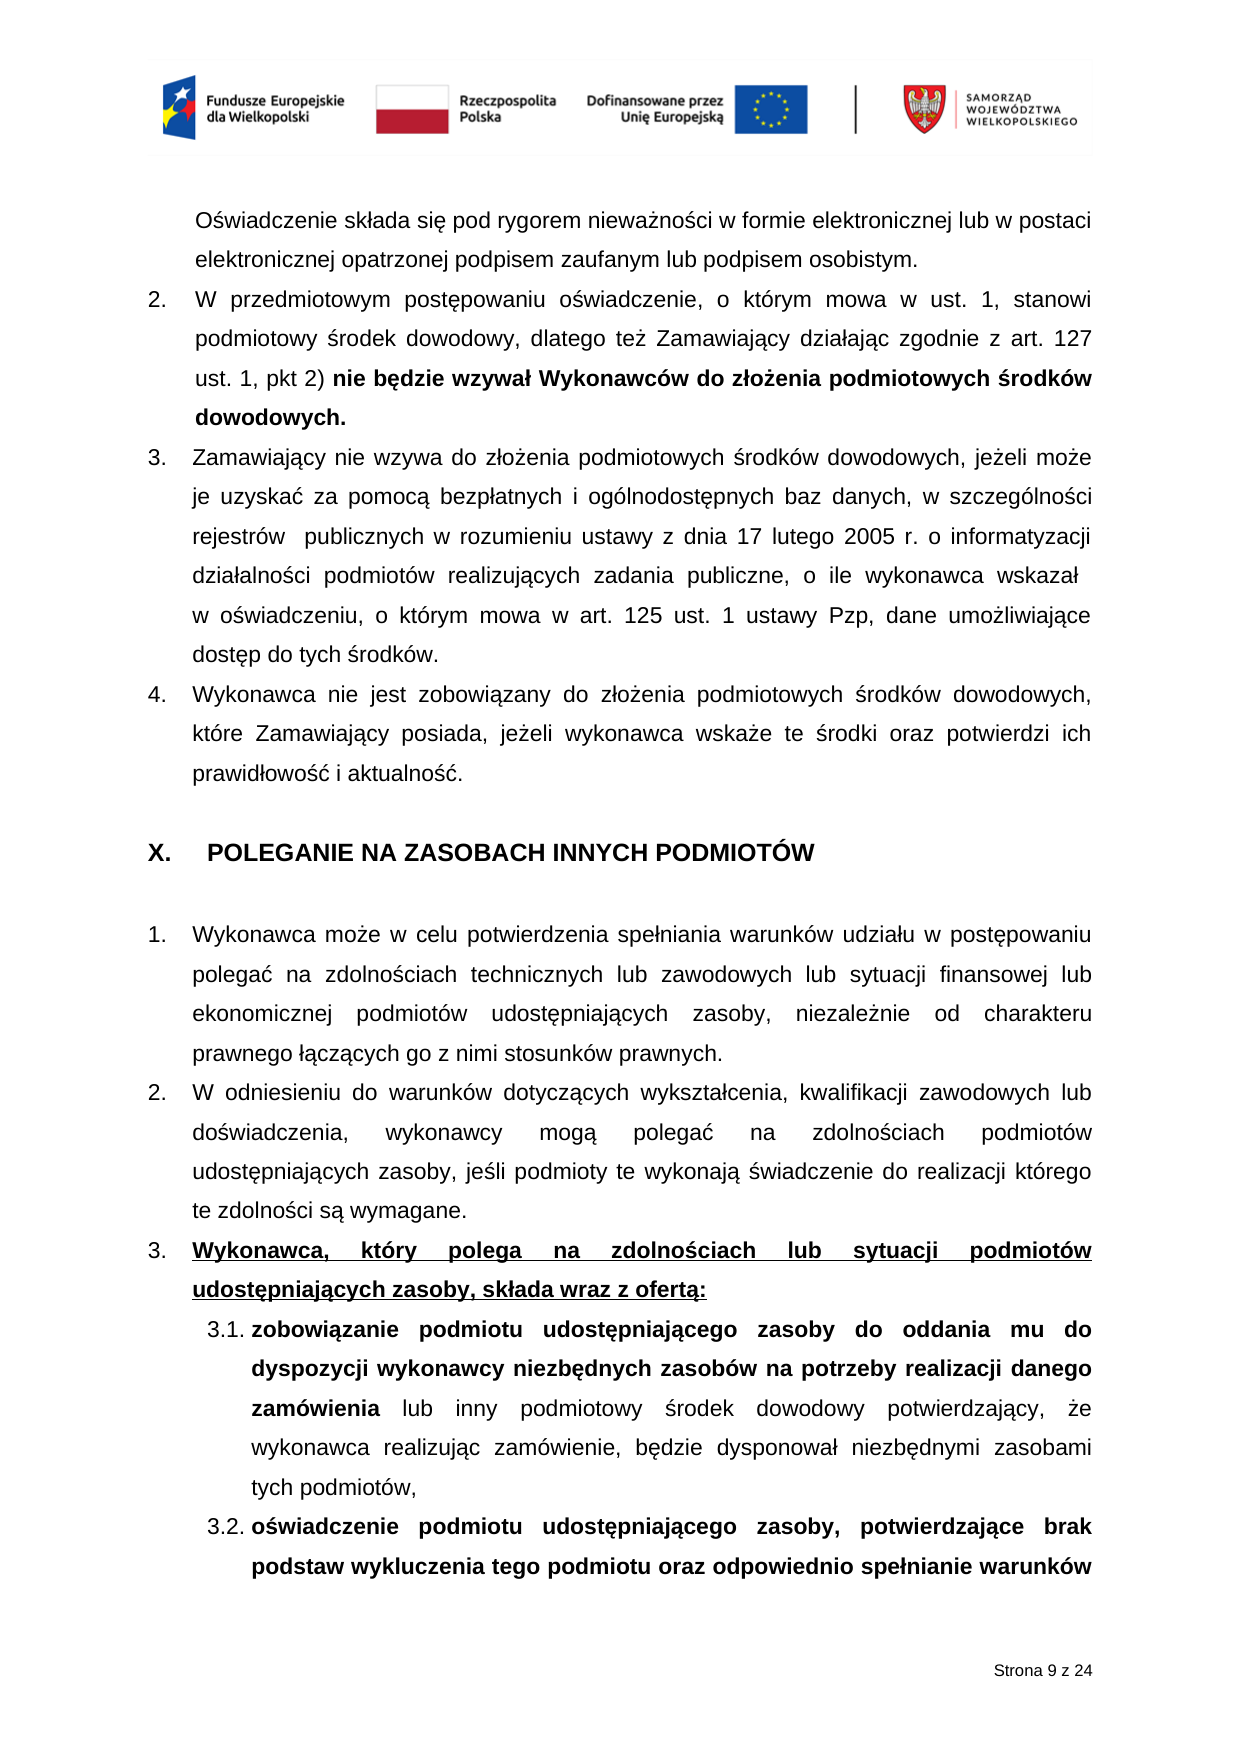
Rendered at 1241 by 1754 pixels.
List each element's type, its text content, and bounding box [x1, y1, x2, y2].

list W odniesieniu do warunków dotyczących wykształcenia, kwalifikacji zawodowych lub doświadczenia, wykonawcy mogą polegać na zdolnościach podmiotów udostępniających zasoby, jeśli podmioty te wykonają świadczenie do realizacji którego te zdolności są wymagane. [148, 1079, 1092, 1224]
list POLEGANIE NA ZASOBACH INNYCH PODMIOTÓW [148, 838, 1092, 867]
list W przedmiotowym postępowaniu oświadczenie, o którym mowa w ust. 1, stanowi podmiotowy środek dowodowy, dlatego też Zamawiający działając zgodnie z art. 127 ust. 1, pkt 2) nie będzie wzywał Wykonawców do złożenia podmiotowych środków dowodowych. [148, 286, 1092, 431]
list zobowiązanie podmiotu udostępniającego zasoby do oddania mu do dyspozycji wykonawcy niezbędnych zasobów na potrzeby realizacji danego zamówienia lub inny podmiotowy środek dowodowy potwierdzający, że wykonawca realizując zamówienie, będzie dysponował niezbędnymi zasobami tych podmiotów, [207, 1316, 1092, 1500]
list Zamawiający nie wzywa do złożenia podmiotowych środków dowodowych, jeżeli może je uzyskać za pomocą bezpłatnych i ogólnodostępnych baz danych, w szczególności rejestrów publicznych w rozumieniu ustawy z dnia 17 lutego 2005 r. o informatyzacji działalności podmiotów realizujących zadania publiczne, o ile wykonawca wskazał w oświadczeniu, o którym mowa w art. 125 ust. 1 ustawy Pzp, dane umożliwiające dostęp do tych środków. [148, 444, 1092, 667]
text Oświadczenie składa się pod rygorem nieważności w formie elektronicznej lub w postaci elektronicznej opatrzonej podpisem zaufanym lub podpisem osobistym. [195, 207, 1092, 273]
picture [147, 59, 1093, 156]
list Wykonawca, który polega na zdolnościach lub sytuacji podmiotów udostępniających zasoby, składa wraz z ofertą: [148, 1237, 1092, 1303]
list Wykonawca nie jest zobowiązany do złożenia podmiotowych środków dowodowych, które Zamawiający posiada, jeżeli wykonawca wskaże te środki oraz potwierdzi ich prawidłowość i aktualność. [148, 681, 1092, 786]
list Wykonawca może w celu potwierdzenia spełniania warunków udziału w postępowaniu polegać na zdolnościach technicznych lub zawodowych lub sytuacji finansowej lub ekonomicznej podmiotów udostępniających zasoby, niezależnie od charakteru prawnego łączących go z nimi stosunków prawnych. [148, 921, 1092, 1066]
